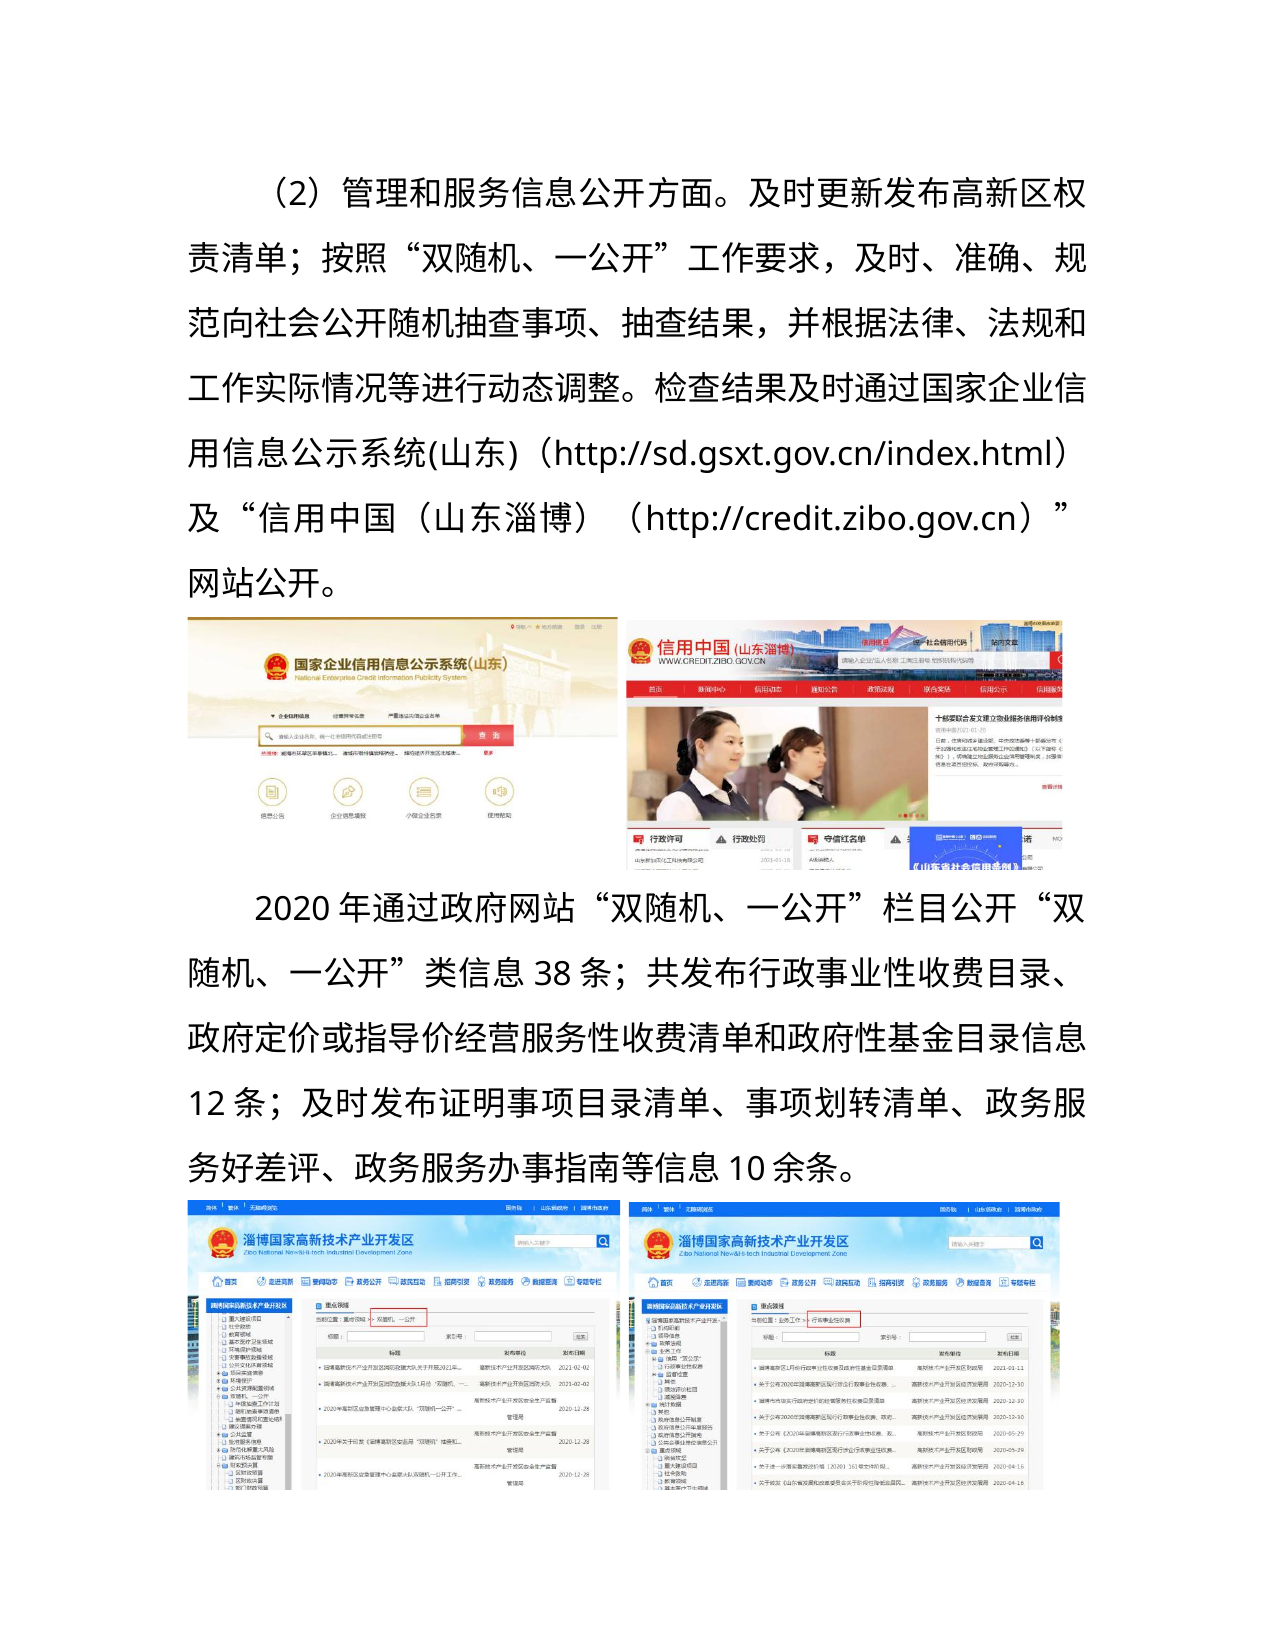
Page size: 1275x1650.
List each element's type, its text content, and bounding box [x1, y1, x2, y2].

picture [187, 1200, 621, 1490]
picture [628, 1202, 1060, 1490]
picture [187, 617, 618, 870]
list 2020年通过政府网站“双随机、一公开”栏目公开“双随机、一公开”类信息38条；共发布行政事业性收费目录、政府定价或指导价经营服务性收费清单和政府性基金目录信息12条；及时发布证明事项目录清单、事项划转清单、政务服务好差评、政务服务办事指南等信息10余条。 [187, 874, 1087, 1199]
list （2）管理和服务信息公开方面。及时更新发布高新区权责清单；按照“双随机、一公开”工作要求，及时、准确、规范向社会公开随机抽查事项、抽查结果，并根据法律、法规和工作实际情况等进行动态调整。检查结果及时通过国家企业信用信息公示系统(山东)（http://sd.gsxt.gov.cn/index.html）及“信用中国（山东淄博）（http://credit.zibo.gov.cn）”网站公开。 [187, 159, 1087, 614]
picture [626, 620, 1063, 870]
